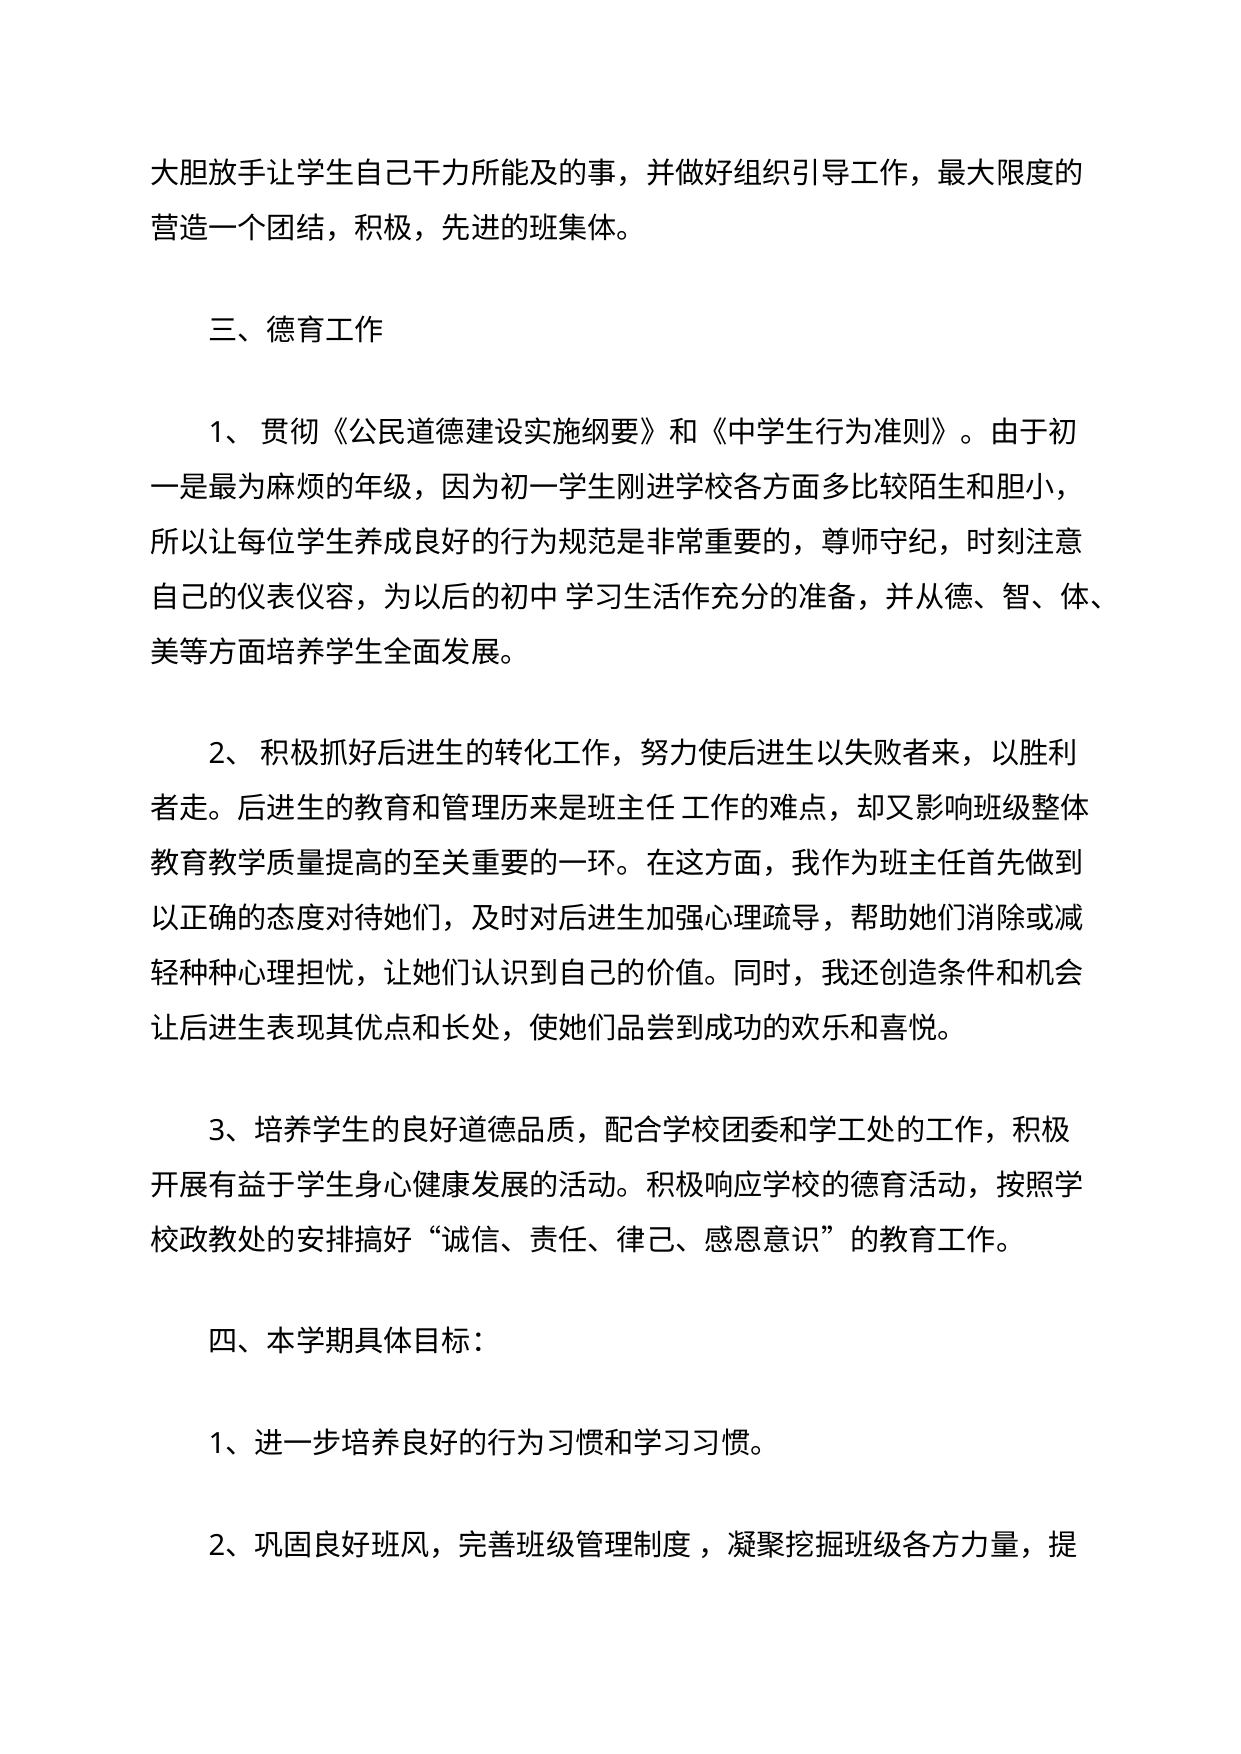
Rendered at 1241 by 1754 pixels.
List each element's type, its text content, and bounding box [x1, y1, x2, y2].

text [150, 150, 1090, 247]
text 3、培养学生的良好道德品质，配合学校团委和学工处的工作，积极开展有益于学生身心健康发展的活动。积极响应学校的德育活动，按照学校政教处的安排搞好“诚信、责任、律己、感恩意识”的教育工作。 [150, 1106, 1090, 1258]
text 三、德育工作 [150, 307, 1090, 349]
text 1、进一步培养良好的行为习惯和学习习惯。 [150, 1420, 1090, 1462]
text 1、 贯彻《公民道德建设实施纲要》和《中学生行为准则》。由于初一是最为麻烦的年级，因为初一学生刚进学校各方面多比较陌生和胆小，所以让每位学生养成良好的行为规范是非常重要的，尊师守纪，时刻注意自己的仪表仪容，为以后的初中 学习生活作充分的准备，并从德、智、体、美等方面培养学生全面发展。 [150, 408, 1090, 670]
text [150, 1522, 1090, 1564]
text 四、本学期具体目标： [150, 1318, 1090, 1360]
text 2、 积极抓好后进生的转化工作，努力使后进生以失败者来，以胜利者走。后进生的教育和管理历来是班主任 工作的难点，却又影响班级整体教育教学质量提高的至关重要的一环。在这方面，我作为班主任首先做到以正确的态度对待她们，及时对后进生加强心理疏导，帮助她们消除或减轻种种心理担忧，让她们认识到自己的价值。同时，我还创造条件和机会让后进生表现其优点和长处，使她们品尝到成功的欢乐和喜悦。 [150, 730, 1090, 1047]
